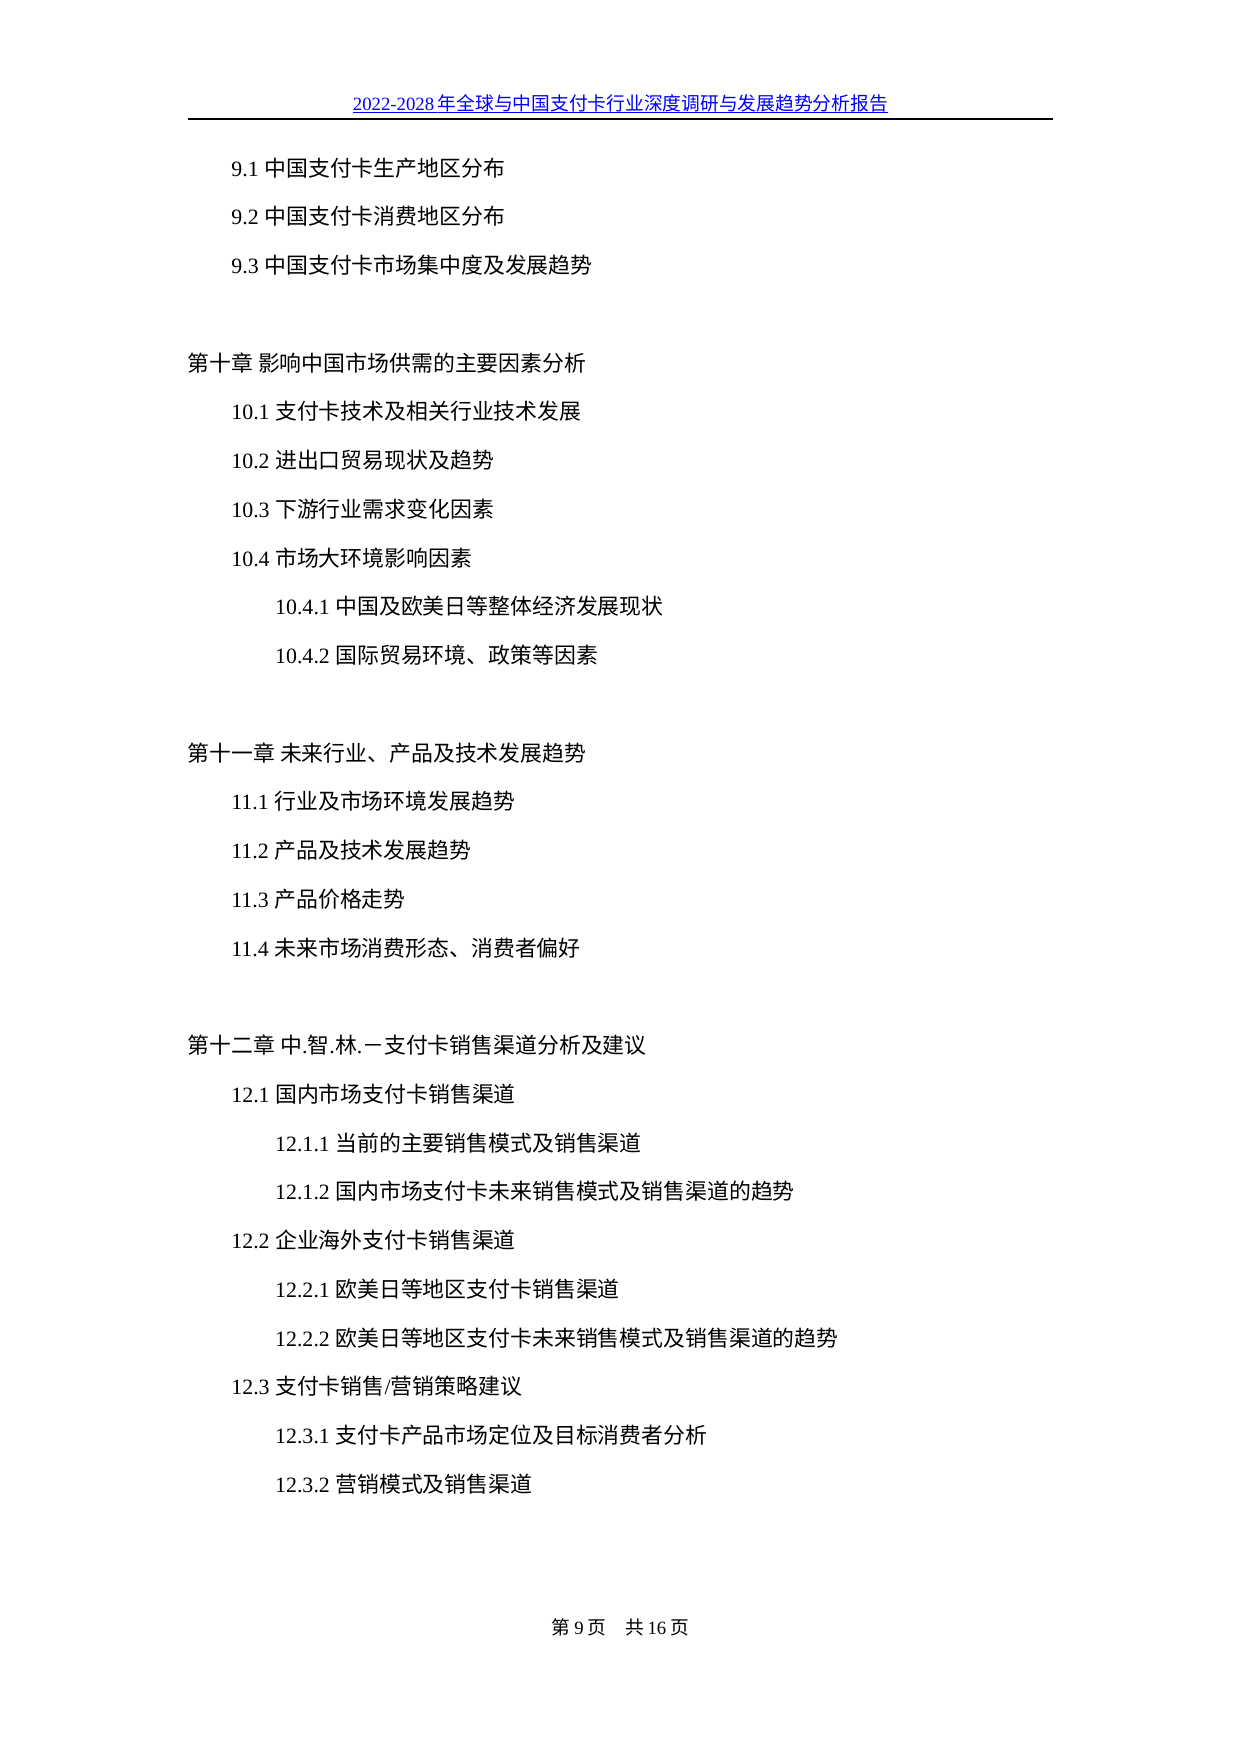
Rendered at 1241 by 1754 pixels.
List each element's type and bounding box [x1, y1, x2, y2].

text [187, 150, 1053, 1499]
